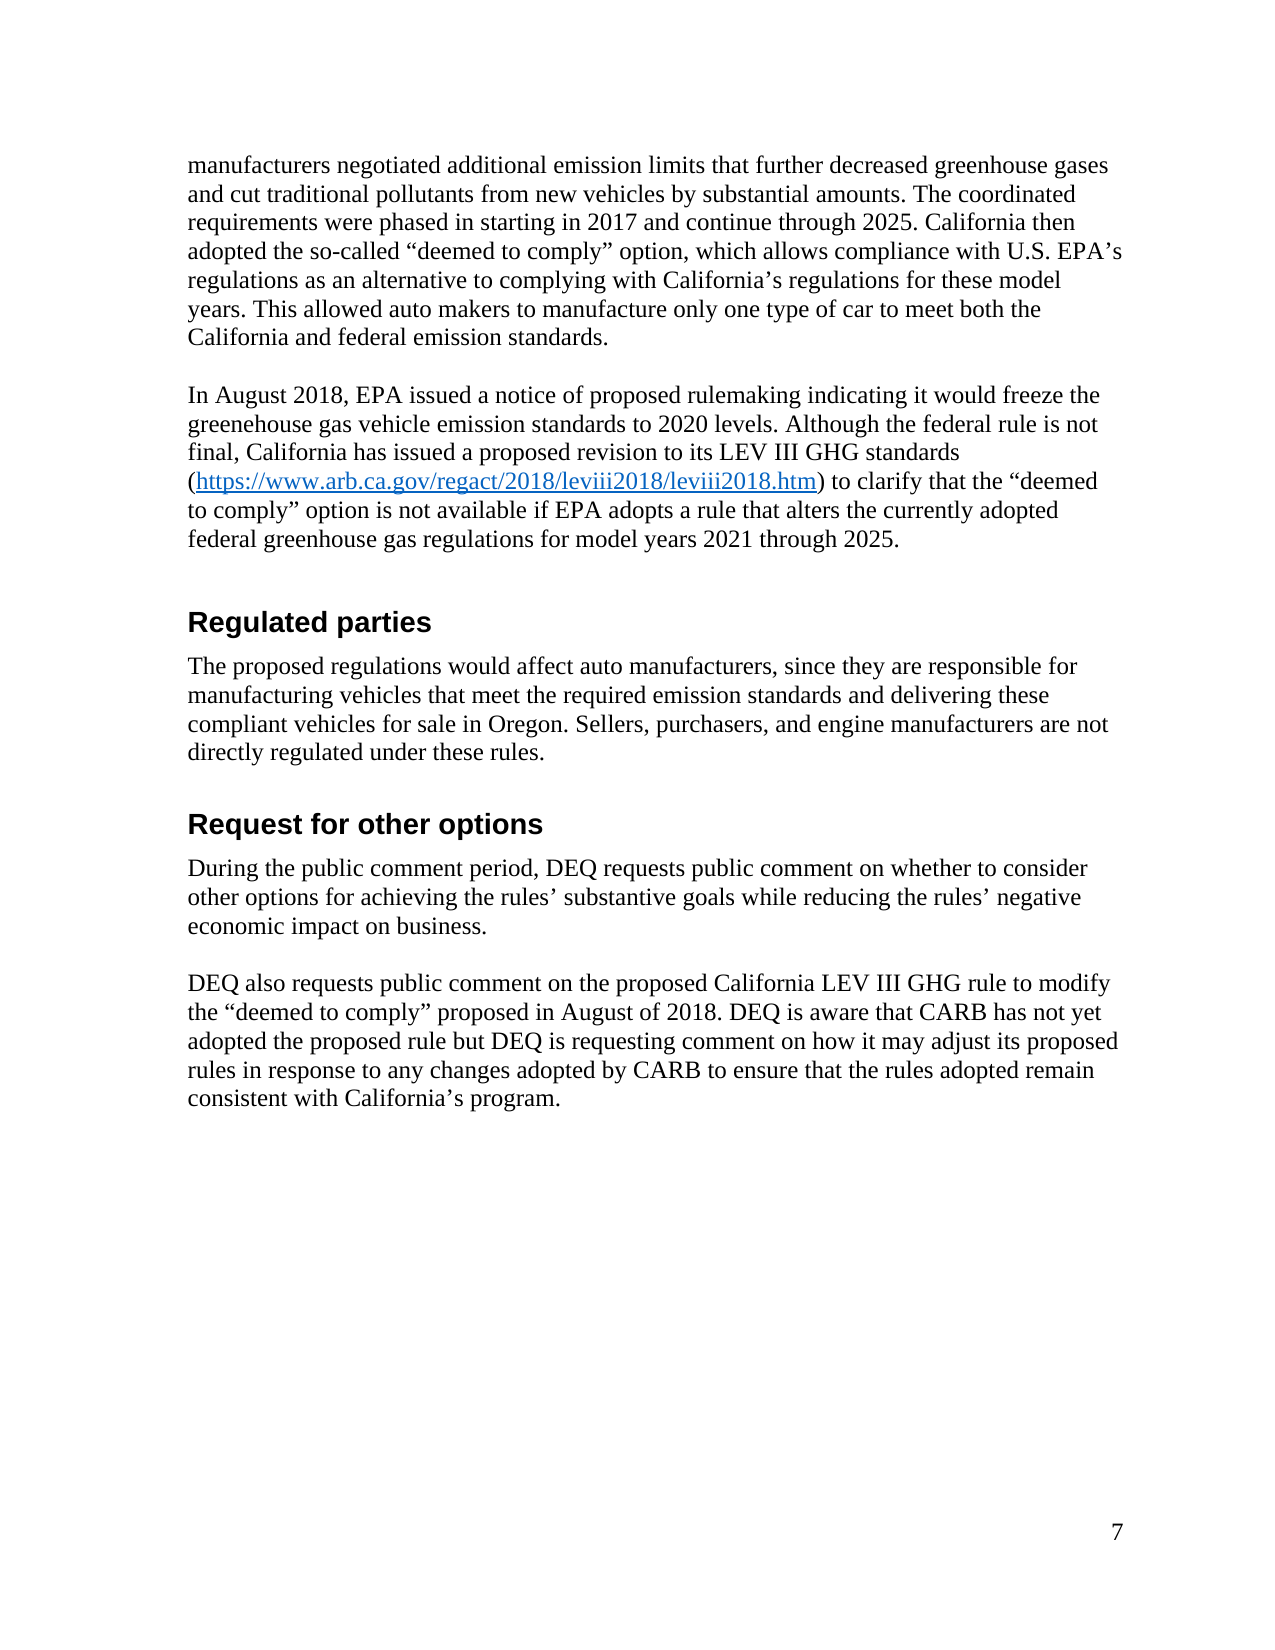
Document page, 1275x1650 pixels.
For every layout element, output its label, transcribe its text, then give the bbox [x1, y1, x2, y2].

text In August 2018, EPA issued a notice of proposed rulemaking indicating it would freeze the greenehouse gas vehicle emission standards to 2020 levels. Although the federal rule is not final, California has issued a proposed revision to its LEV III GHG standards (https://www.arb.ca.gov/regact/2018/leviii2018/leviii2018.htm) to clarify that the “deemed to comply” option is not available if EPA adopts a rule that alters the currently adopted federal greenhouse gas regulations for model years 2021 through 2025. [187, 380, 1123, 552]
text DEQ also requests public comment on the proposed California LEV III GHG rule to modify the “deemed to comply” proposed in August of 2018. DEQ is aware that CARB has not yet adopted the proposed rule but DEQ is requesting comment on how it may adjust its proposed rules in response to any changes adopted by CARB to ensure that the rules adopted remain consistent with California’s program. [187, 968, 1123, 1112]
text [187, 150, 1123, 351]
text The proposed regulations would affect auto manufacturers, since they are responsible for manufacturing vehicles that meet the required emission standards and delivering these compliant vehicles for sale in Oregon. Sellers, purchasers, and engine manufacturers are not directly regulated under these rules. [187, 651, 1123, 766]
subtitle Regulated parties [187, 605, 1125, 639]
subtitle Request for other options [187, 807, 1125, 841]
text During the public comment period, DEQ requests public comment on whether to consider other options for achieving the rules’ substantive goals while reducing the rules’ negative economic impact on business. [187, 853, 1123, 940]
